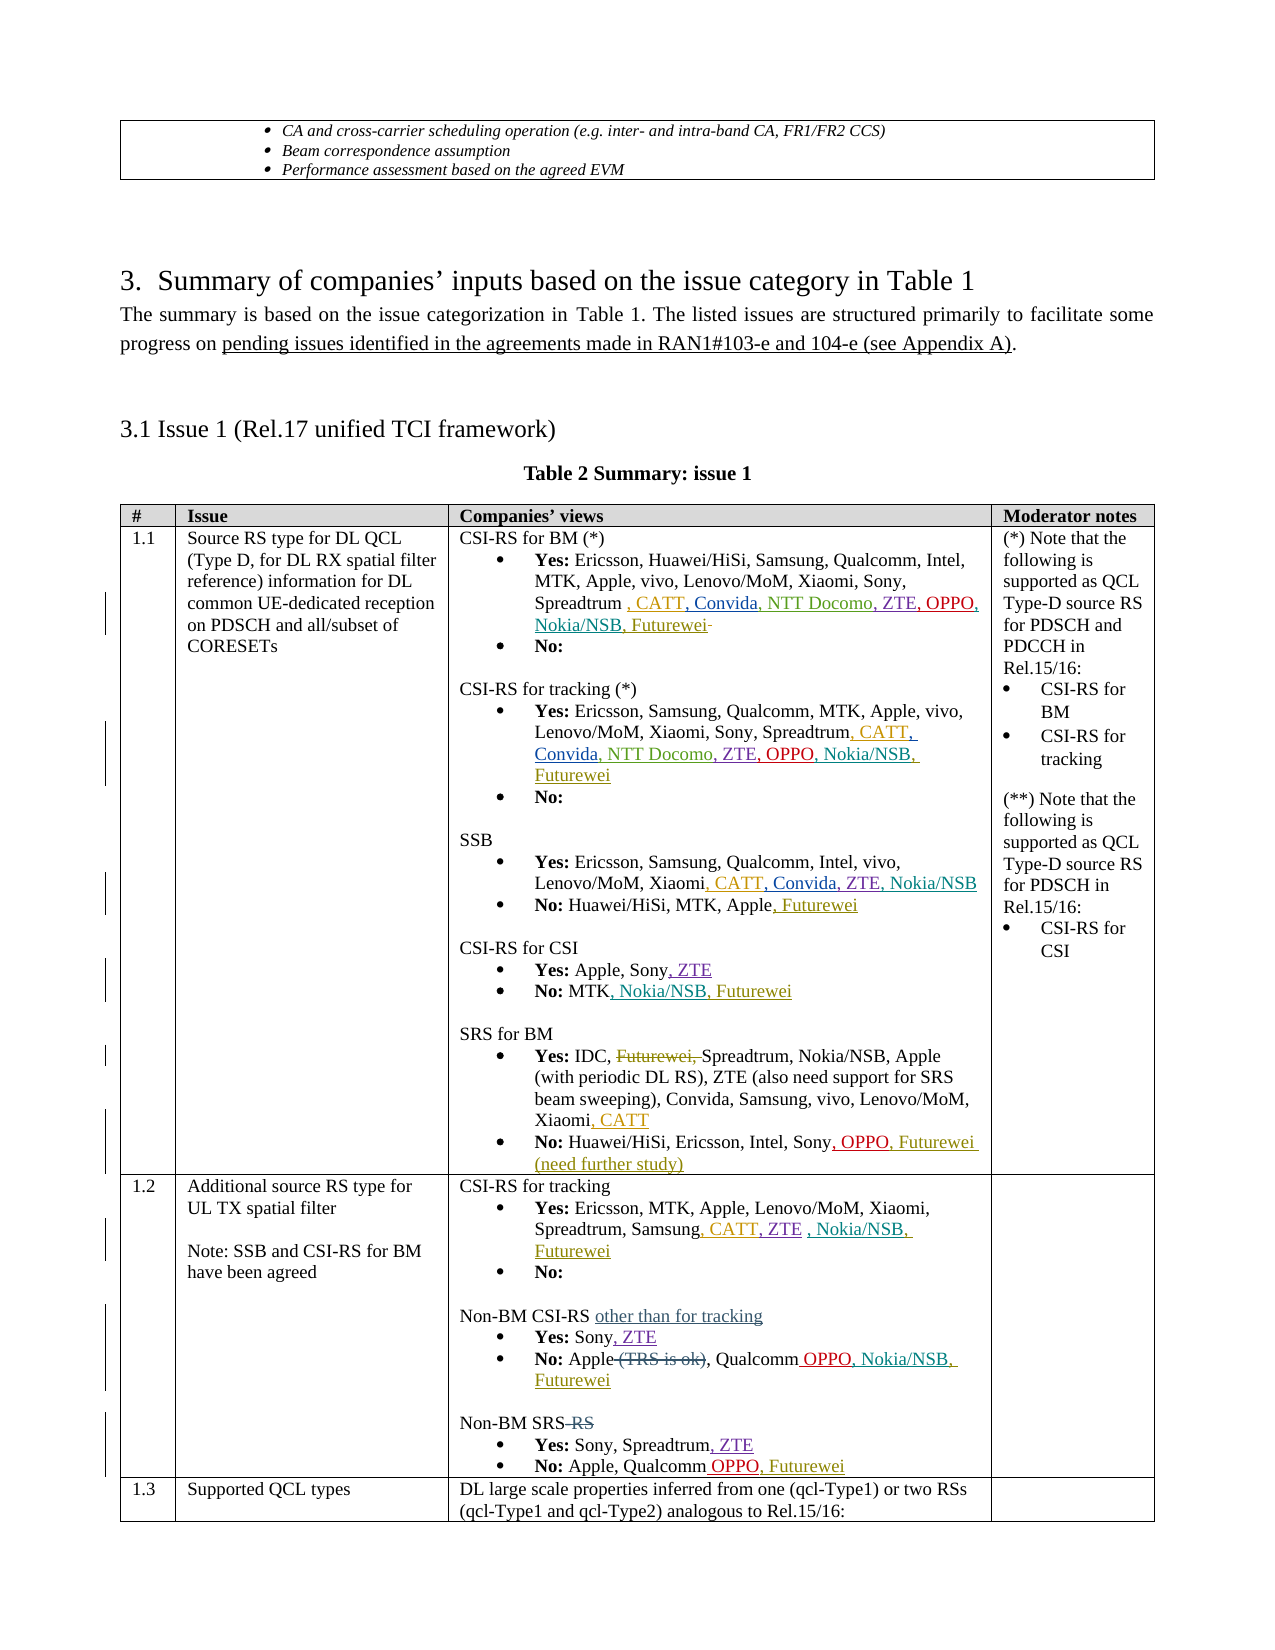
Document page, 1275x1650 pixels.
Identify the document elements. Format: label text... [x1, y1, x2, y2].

list Summary of companies’ inputs based on the issue category in Table 1 [120, 263, 1155, 296]
table_header # [121, 505, 175, 526]
table_cell [992, 1478, 1154, 1521]
table_cell [992, 1175, 1154, 1477]
text Table 2 Summary: issue 1 [120, 461, 1155, 485]
table_header Companies’ views [449, 505, 991, 526]
table_header Issue [176, 505, 448, 526]
table_cell (*) Note that the following is supported as QCL Type-D source RS for PDSCH and PDCCH in Rel.15/16: CSI-RS for BM CSI-RS for tracking (**) Note that the following is supported as QCL Type-D source RS for PDSCH in Rel.15/16: CSI-RS for CSI [992, 527, 1154, 1174]
table_cell 1.3 [121, 1478, 175, 1521]
table_cell Additional source RS type for UL TX spatial filter Note: SSB and CSI-RS for BM have been agreed [176, 1175, 448, 1477]
table_header Moderator notes [992, 505, 1154, 526]
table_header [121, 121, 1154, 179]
table_cell CSI-RS for tracking Yes: Ericsson, MTK, Apple, Lenovo/MoM, Xiaomi, Spreadtrum, Samsung No: Non-BM CSI-RS Yes: Sony No: Apple, Qualcomm Non-BM SRS Yes: Sony, Spreadtrum No: Apple, Qualcomm [449, 1175, 991, 1477]
table_cell 1.1 [121, 527, 175, 1174]
table_cell 1.2 [121, 1175, 175, 1477]
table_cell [449, 1478, 991, 1521]
table_cell CSI-RS for BM (*) Yes: Ericsson, Huawei/HiSi, Samsung, Qualcomm, Intel, MTK, Apple, vivo, Lenovo/MoM, Xiaomi, Sony, Spreadtrum No: CSI-RS for tracking (*) Yes: Ericsson, Samsung, Qualcomm, MTK, Apple, vivo, Lenovo/MoM, Xiaomi, Sony, Spreadtrum No: SSB Yes: Ericsson, Samsung, Qualcomm, Intel, vivo, Lenovo/MoM, Xiaomi No: Huawei/HiSi, MTK, Apple CSI-RS for CSI Yes: Apple, Sony No: MTK SRS for BM Yes: IDC, Spreadtrum, Nokia/NSB, Apple (with periodic DL RS), ZTE (also need support for SRS beam sweeping), Convida, Samsung, vivo, Lenovo/MoM, Xiaomi No: Huawei/HiSi, Ericsson, Intel, Sony [449, 527, 991, 1174]
table_cell Supported QCL types [176, 1478, 448, 1521]
list Issue 1 (Rel.17 unified TCI framework) [120, 414, 1155, 443]
text The summary is based on the issue categorization in Table 1. The listed issues are structured primarily to facilitate some progress on pending issues identified in the agreements made in RAN1#103-e and 104-e (see Appendix A). [120, 302, 1155, 355]
table_cell Source RS type for DL QCL (Type D, for DL RX spatial filter reference) information for DL common UE-dedicated reception on PDSCH and all/subset of CORESETs [176, 527, 448, 1174]
